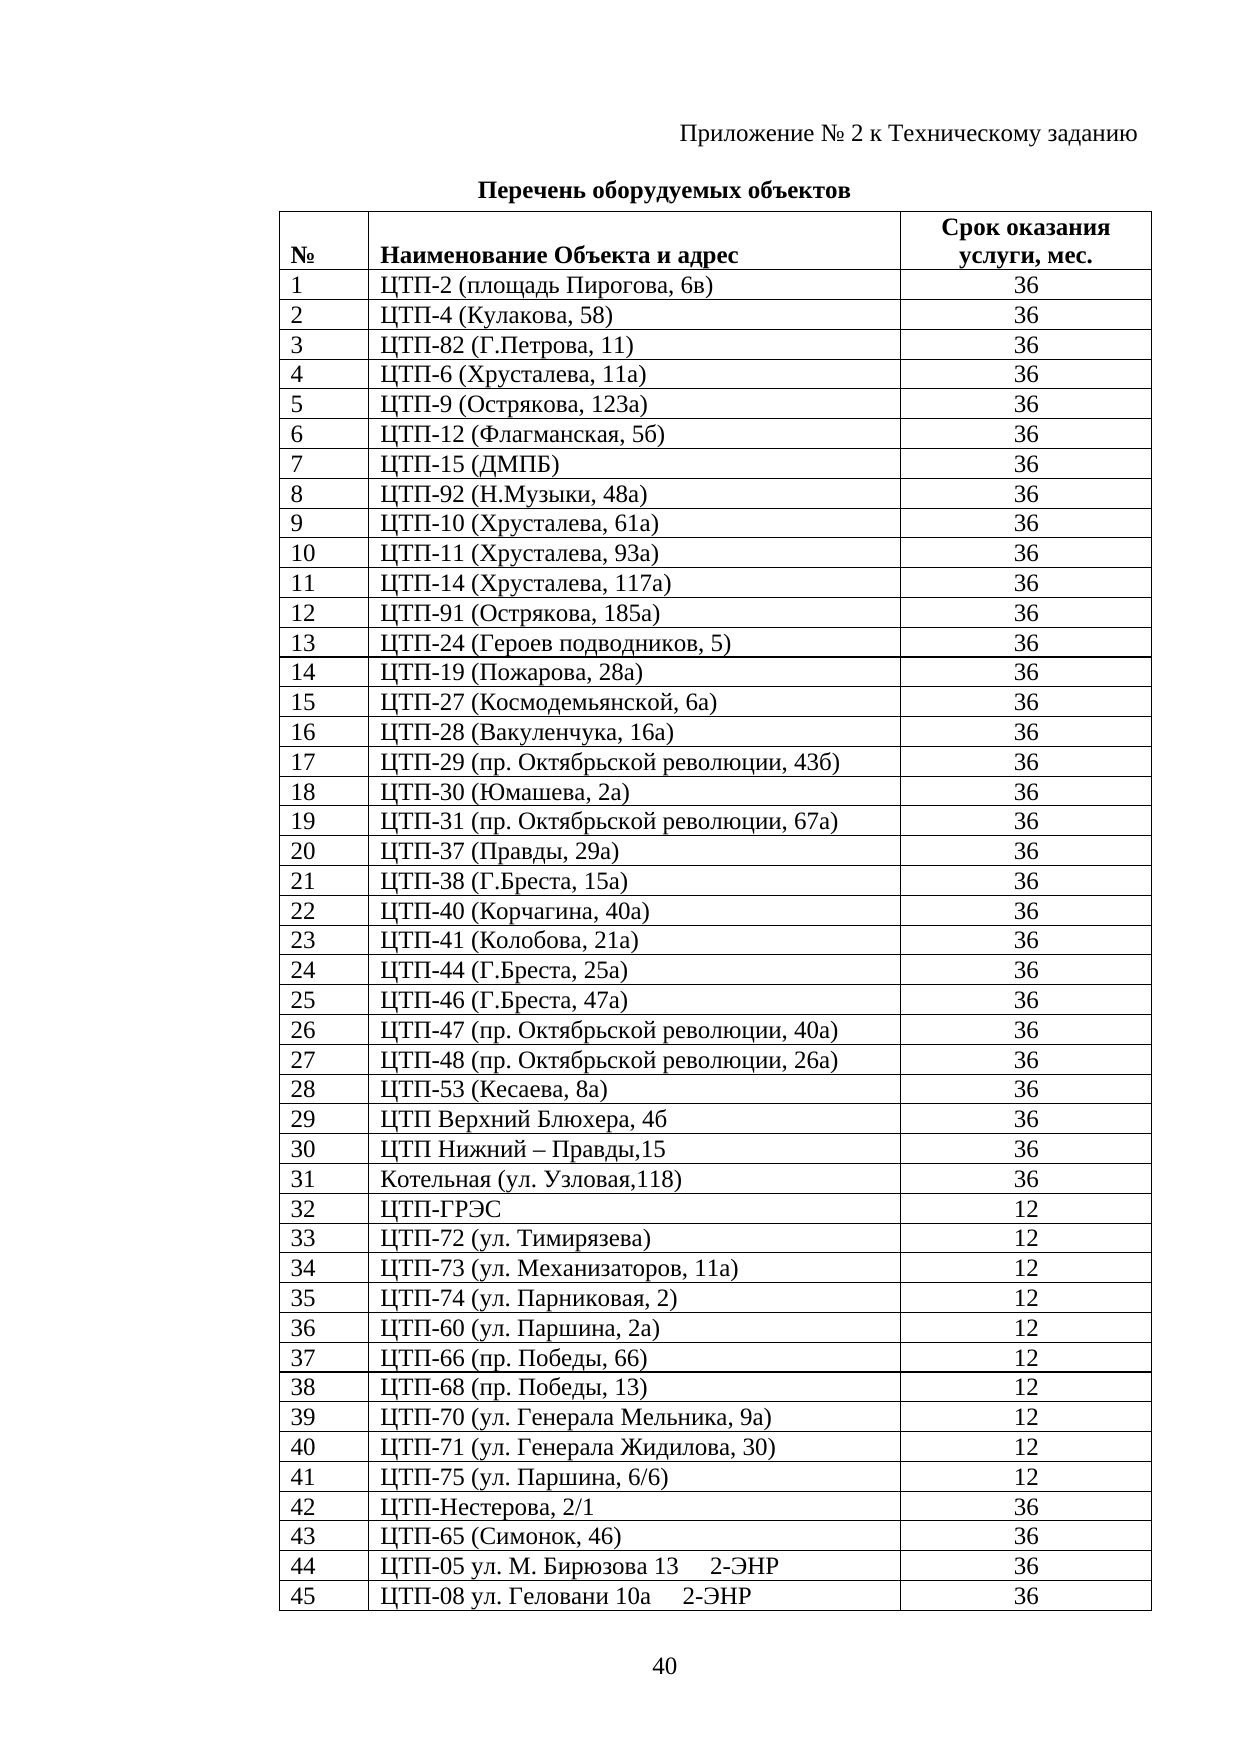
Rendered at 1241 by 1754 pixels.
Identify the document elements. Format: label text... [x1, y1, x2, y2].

table_cell ЦТП Верхний Блюхера, 4б [369, 1104, 900, 1133]
table_cell ЦТП-6 (Хрусталева, 11а) [369, 360, 900, 388]
table_cell 36 [901, 955, 1151, 984]
table_cell ЦТП-44 (Г.Бреста, 25а) [369, 955, 900, 984]
table_cell 2 [280, 300, 368, 329]
table_cell ЦТП-4 (Кулакова, 58) [369, 300, 900, 329]
table_cell ЦТП-72 (ул. Тимирязева) [369, 1224, 900, 1252]
table_cell 10 [280, 538, 368, 567]
table_cell 36 [901, 330, 1151, 358]
table_cell 31 [280, 1164, 368, 1193]
table_cell 36 [901, 1492, 1151, 1520]
table_cell 13 [280, 628, 368, 656]
table_cell ЦТП-41 (Колобова, 21а) [369, 926, 900, 954]
table_cell ЦТП-73 (ул. Механизаторов, 11а) [369, 1253, 900, 1282]
table_cell 36 [901, 1134, 1151, 1163]
table_cell 43 [280, 1521, 368, 1550]
table_cell ЦТП-92 (Н.Музыки, 48а) [369, 479, 900, 507]
table_cell 23 [280, 926, 368, 954]
table_cell 6 [280, 419, 368, 448]
table_cell 25 [280, 985, 368, 1014]
table_cell 5 [280, 389, 368, 418]
table_cell 36 [901, 717, 1151, 746]
table_cell ЦТП-14 (Хрусталева, 117а) [369, 568, 900, 597]
table_cell 36 [901, 926, 1151, 954]
table_cell ЦТП-Нестерова, 2/1 [369, 1492, 900, 1520]
table_cell 36 [901, 777, 1151, 805]
table_cell 36 [901, 389, 1151, 418]
table_cell 14 [280, 658, 368, 686]
table_cell 36 [280, 1313, 368, 1342]
table_cell ЦТП-60 (ул. Паршина, 2а) [369, 1313, 900, 1342]
text Перечень оборудуемых объектов [177, 176, 1152, 204]
table_cell ЦТП-28 (Вакуленчука, 16а) [369, 717, 900, 746]
table_cell 36 [901, 1104, 1151, 1133]
table_cell ЦТП-74 (ул. Парниковая, 2) [369, 1283, 900, 1312]
table_cell 36 [901, 747, 1151, 776]
table_cell ЦТП-10 (Хрусталева, 61а) [369, 509, 900, 537]
table_cell ЦТП-9 (Острякова, 123а) [369, 389, 900, 418]
table_cell 12 [901, 1402, 1151, 1431]
table_cell ЦТП-48 (пр. Октябрьской революции, 26а) [369, 1045, 900, 1073]
table_cell 16 [280, 717, 368, 746]
table_cell 28 [280, 1075, 368, 1103]
table_cell 8 [280, 479, 368, 507]
table_cell 36 [901, 1164, 1151, 1193]
table_cell 12 [901, 1194, 1151, 1222]
table_cell 44 [280, 1551, 368, 1580]
table_cell 39 [280, 1402, 368, 1431]
table_cell 34 [280, 1253, 368, 1282]
table_cell ЦТП-46 (Г.Бреста, 47а) [369, 985, 900, 1014]
table_cell ЦТП-05 ул. М. Бирюзова 13 2-ЭНР [369, 1551, 900, 1580]
table_cell ЦТП-82 (Г.Петрова, 11) [369, 330, 900, 358]
text Приложение № 2 к Техническому заданию [679, 118, 1152, 147]
table_cell 12 [901, 1224, 1151, 1252]
table_cell 36 [901, 1551, 1151, 1580]
table_cell 29 [280, 1104, 368, 1133]
table_cell ЦТП-08 ул. Геловани 10а 2-ЭНР [369, 1581, 900, 1610]
table_cell 15 [280, 687, 368, 716]
table_cell 33 [280, 1224, 368, 1252]
table_cell 42 [280, 1492, 368, 1520]
table_cell ЦТП-11 (Хрусталева, 93а) [369, 538, 900, 567]
table_cell 21 [280, 866, 368, 895]
table_cell 36 [901, 449, 1151, 478]
table_cell 40 [280, 1432, 368, 1461]
table_cell 36 [901, 1075, 1151, 1103]
table_cell ЦТП-ГРЭС [369, 1194, 900, 1222]
table_cell 12 [901, 1462, 1151, 1491]
table_cell 22 [280, 896, 368, 924]
table_cell 36 [901, 866, 1151, 895]
table_cell 12 [901, 1313, 1151, 1342]
table_cell 27 [280, 1045, 368, 1073]
table_cell 1 [280, 270, 368, 299]
table_cell 11 [280, 568, 368, 597]
table_cell 4 [280, 360, 368, 388]
table_cell 3 [280, 330, 368, 358]
table_cell ЦТП-27 (Космодемьянской, 6а) [369, 687, 900, 716]
table_cell 12 [901, 1283, 1151, 1312]
table_cell 36 [901, 479, 1151, 507]
table_cell 7 [280, 449, 368, 478]
table_cell ЦТП-68 (пр. Победы, 13) [369, 1373, 900, 1401]
table_cell ЦТП-65 (Симонок, 46) [369, 1521, 900, 1550]
table_cell 36 [901, 598, 1151, 627]
table_cell 36 [901, 628, 1151, 656]
table_cell 36 [901, 1015, 1151, 1044]
table_cell ЦТП-2 (площадь Пирогова, 6в) [369, 270, 900, 299]
table_cell 17 [280, 747, 368, 776]
table_cell 41 [280, 1462, 368, 1491]
table_cell 35 [280, 1283, 368, 1312]
table_cell 38 [280, 1373, 368, 1401]
table_cell ЦТП Нижний – Правды,15 [369, 1134, 900, 1163]
table_cell 36 [901, 985, 1151, 1014]
table_cell 36 [901, 1581, 1151, 1610]
table_cell 36 [901, 1045, 1151, 1073]
table_cell 32 [280, 1194, 368, 1222]
table_cell ЦТП-30 (Юмашева, 2а) [369, 777, 900, 805]
table_cell 36 [901, 836, 1151, 865]
table_cell 18 [280, 777, 368, 805]
table_cell 9 [280, 509, 368, 537]
table_cell 36 [901, 270, 1151, 299]
table_cell ЦТП-71 (ул. Генерала Жидилова, 30) [369, 1432, 900, 1461]
table_cell 36 [901, 360, 1151, 388]
table_header Срок оказания услуги, мес. [901, 212, 1151, 269]
table_cell 24 [280, 955, 368, 984]
table_cell ЦТП-38 (Г.Бреста, 15а) [369, 866, 900, 895]
table_cell ЦТП-24 (Героев подводников, 5) [369, 628, 900, 656]
table_cell ЦТП-15 (ДМПБ) [369, 449, 900, 478]
table_cell 36 [901, 538, 1151, 567]
table_cell ЦТП-47 (пр. Октябрьской революции, 40а) [369, 1015, 900, 1044]
table_cell 36 [901, 568, 1151, 597]
table_cell 36 [901, 687, 1151, 716]
table_cell 36 [901, 419, 1151, 448]
table_header № [280, 212, 368, 269]
table_cell 36 [901, 896, 1151, 924]
table_header Наименование Объекта и адрес [369, 212, 900, 269]
table_cell 36 [901, 509, 1151, 537]
table_cell ЦТП-53 (Кесаева, 8а) [369, 1075, 900, 1103]
table_cell 37 [280, 1343, 368, 1371]
table_cell ЦТП-29 (пр. Октябрьской революции, 43б) [369, 747, 900, 776]
table_cell ЦТП-70 (ул. Генерала Мельника, 9а) [369, 1402, 900, 1431]
table_cell ЦТП-31 (пр. Октябрьской революции, 67а) [369, 806, 900, 835]
table_cell 26 [280, 1015, 368, 1044]
table_cell 36 [901, 300, 1151, 329]
table_cell ЦТП-66 (пр. Победы, 66) [369, 1343, 900, 1371]
table_cell 45 [280, 1581, 368, 1610]
table_cell 12 [901, 1253, 1151, 1282]
table_cell 12 [901, 1343, 1151, 1371]
table_cell ЦТП-91 (Острякова, 185а) [369, 598, 900, 627]
table_cell 36 [901, 806, 1151, 835]
table_cell 36 [901, 658, 1151, 686]
table_cell 12 [280, 598, 368, 627]
table_cell 30 [280, 1134, 368, 1163]
table_cell ЦТП-40 (Корчагина, 40а) [369, 896, 900, 924]
table_cell 20 [280, 836, 368, 865]
table_cell ЦТП-37 (Правды, 29а) [369, 836, 900, 865]
table_cell Котельная (ул. Узловая,118) [369, 1164, 900, 1193]
table_cell ЦТП-12 (Флагманская, 5б) [369, 419, 900, 448]
table_cell 19 [280, 806, 368, 835]
table_cell ЦТП-19 (Пожарова, 28а) [369, 658, 900, 686]
table_cell 12 [901, 1373, 1151, 1401]
table_cell ЦТП-75 (ул. Паршина, 6/6) [369, 1462, 900, 1491]
table_cell 12 [901, 1432, 1151, 1461]
table_cell 36 [901, 1521, 1151, 1550]
